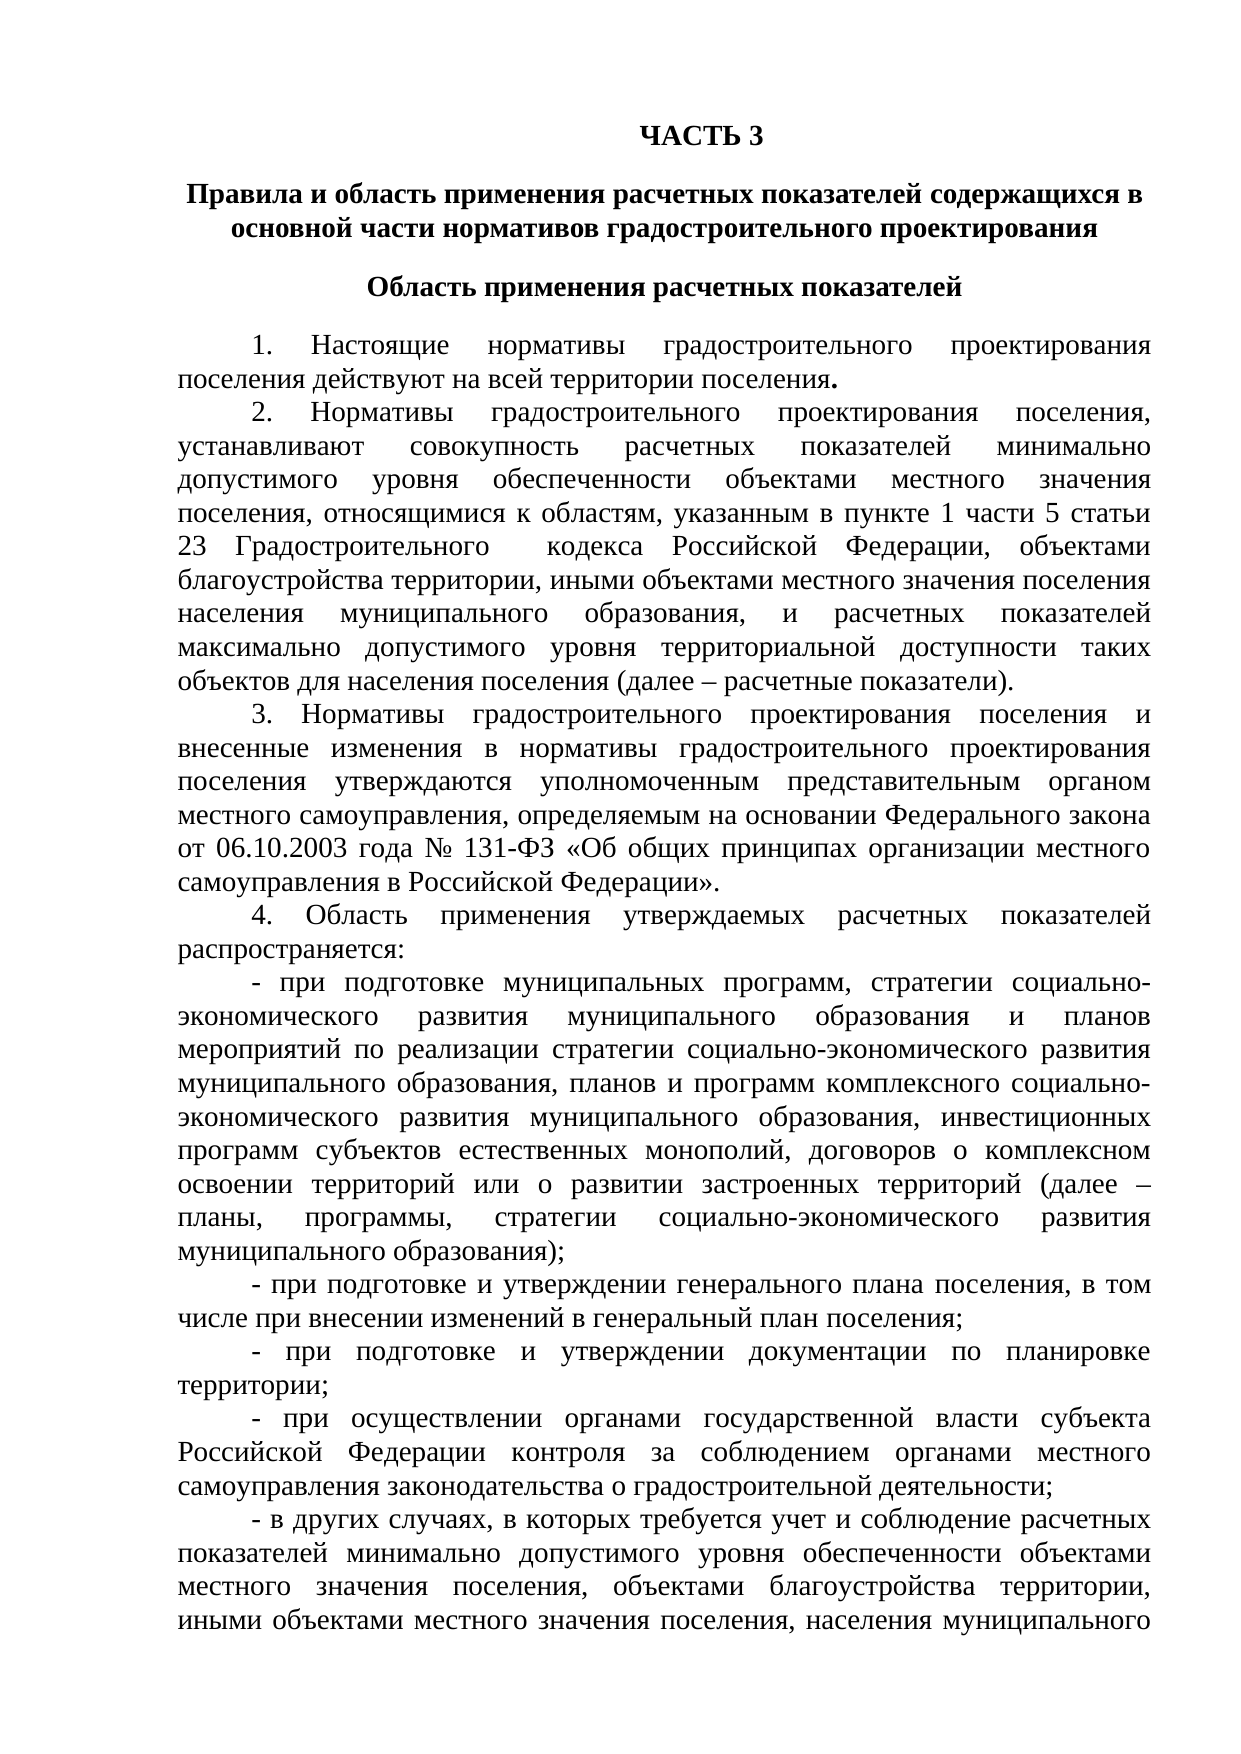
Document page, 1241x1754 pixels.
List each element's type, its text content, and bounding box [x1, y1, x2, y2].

text 1. Настоящие нормативы градостроительного проектирования поселения действуют на всей территории поселения. [177, 327, 1152, 394]
text 3. Нормативы градостроительного проектирования поселения и внесенные изменения в нормативы градостроительного проектирования поселения утверждаются уполномоченным представительным органом местного самоуправления, определяемым на основании Федерального закона от 06.10.2003 года № 131-ФЗ «Об общих принципах организации местного самоуправления в Российской Федерации». [177, 696, 1152, 897]
text - при подготовке и утверждении документации по планировке территории; [177, 1333, 1152, 1401]
text ЧАСТЬ 3 [177, 118, 1152, 152]
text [177, 1501, 1152, 1635]
subtitle Область применения расчетных показателей [177, 269, 1152, 302]
text - при подготовке муниципальных программ, стратегии социально-экономического развития муниципального образования и планов мероприятий по реализации стратегии социально-экономического развития муниципального образования, планов и программ комплексного социально-экономического развития муниципального образования, инвестиционных программ субъектов естественных монополий, договоров о комплексном освоении территорий или о развитии застроенных территорий (далее – планы, программы, стратегии социально-экономического развития муниципального образования); [177, 964, 1152, 1266]
text - при осуществлении органами государственной власти субъекта Российской Федерации контроля за соблюдением органами местного самоуправления законодательства о градостроительной деятельности; [177, 1401, 1152, 1501]
text - при подготовке и утверждении генерального плана поселения, в том числе при внесении изменений в генеральный план поселения; [177, 1266, 1152, 1333]
text 2. Нормативы градостроительного проектирования поселения, устанавливают совокупность расчетных показателей минимально допустимого уровня обеспеченности объектами местного значения поселения, относящимися к областям, указанным в пункте 1 части 5 статьи 23 Градостроительного кодекса Российской Федерации, объектами благоустройства территории, иными объектами местного значения поселения населения муниципального образования, и расчетных показателей максимально допустимого уровня территориальной доступности таких объектов для населения поселения (далее – расчетные показатели). [177, 394, 1152, 696]
text 4. Область применения утверждаемых расчетных показателей распространяется: [177, 897, 1152, 964]
subtitle Правила и область применения расчетных показателей содержащихся в основной части нормативов градостроительного проектирования [177, 177, 1152, 244]
